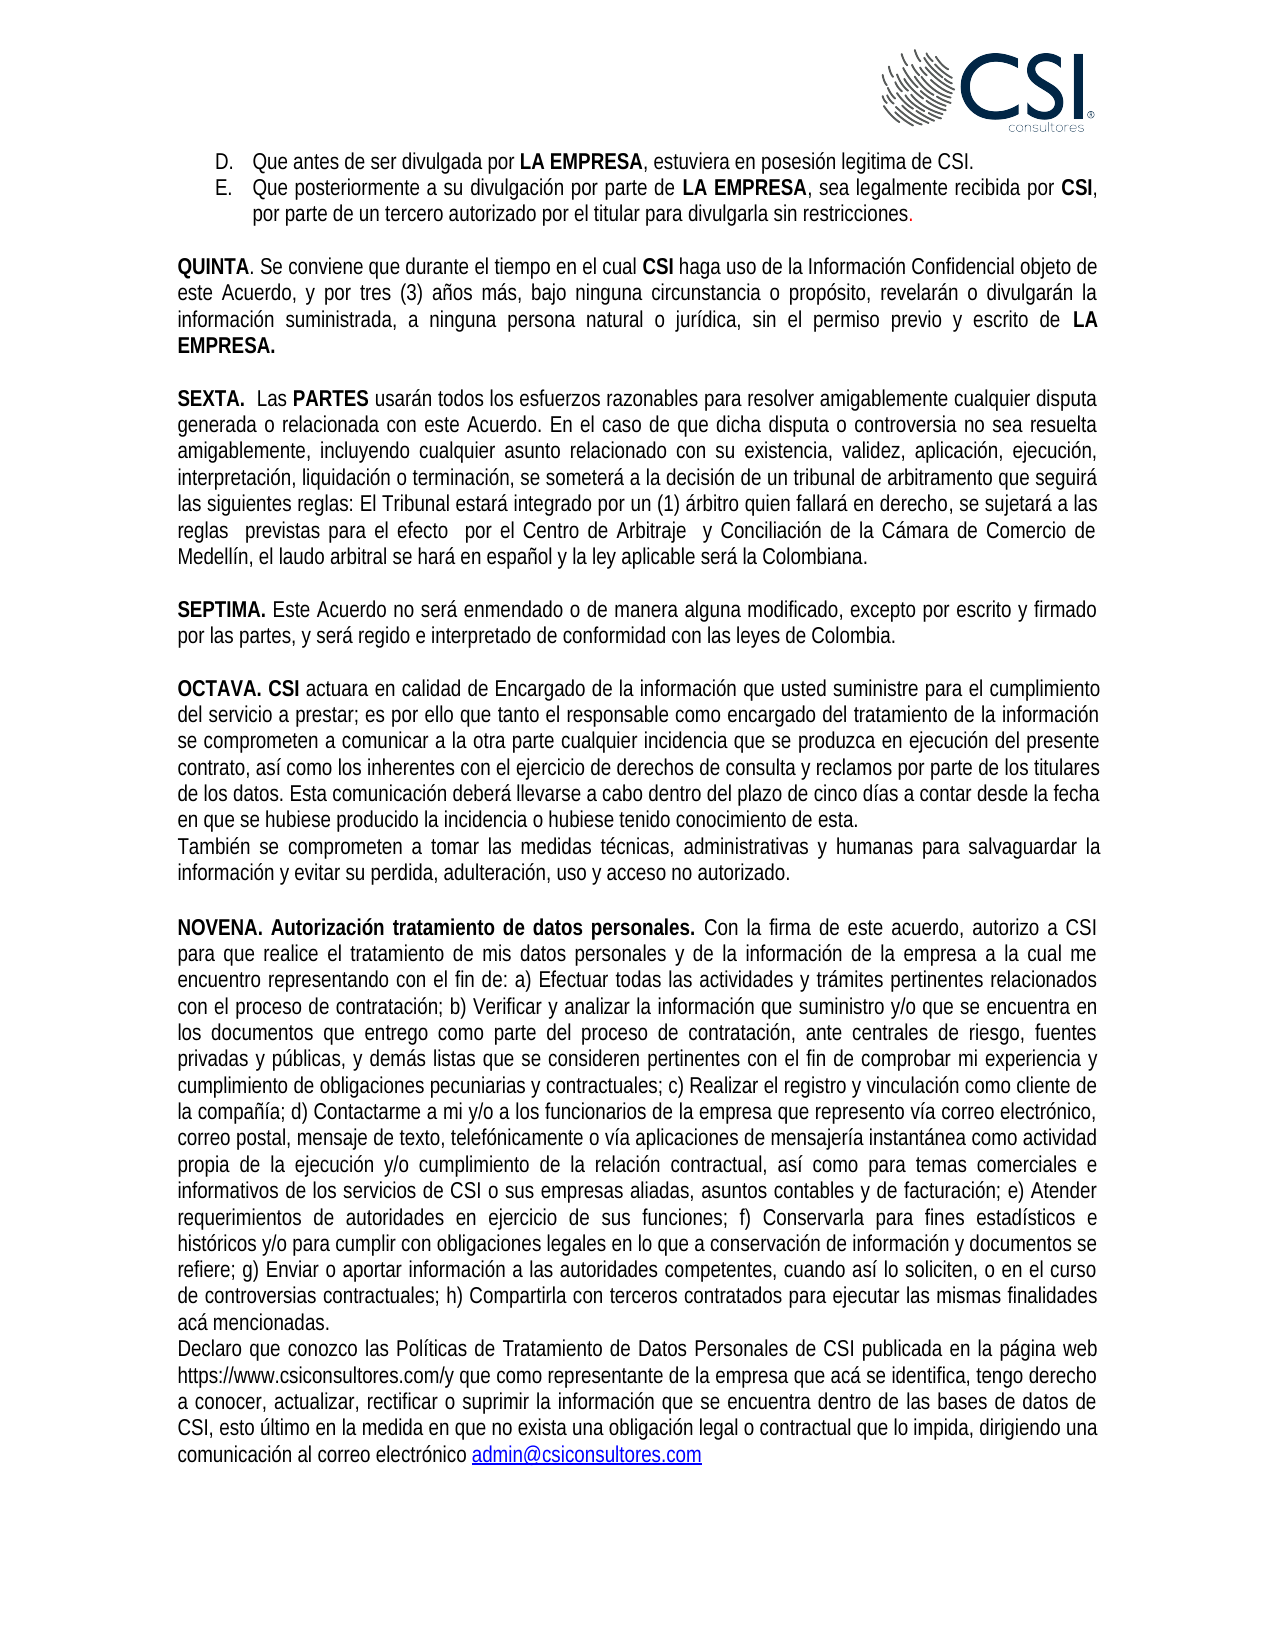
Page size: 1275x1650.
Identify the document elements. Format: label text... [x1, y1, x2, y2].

text SEPTIMA. Este Acuerdo no será enmendado o de manera alguna modificado, excepto por escrito y firmado por las partes, y será regido e interpretado de conformidad con las leyes de Colombia. [177, 596, 1098, 648]
text NOVENA. Autorización tratamiento de datos personales. Con la firma de este acuerdo, autorizo a CSI para que realice el tratamiento de mis datos personales y de la información de la empresa a la cual me encuentro representando con el fin de: a) Efectuar todas las actividades y trámites pertinentes relacionados con el proceso de contratación; b) Verificar y analizar la información que suministro y/o que se encuentra en los documentos que entrego como parte del proceso de contratación, ante centrales de riesgo, fuentes privadas y públicas, y demás listas que se consideren pertinentes con el fin de comprobar mi experiencia y cumplimiento de obligaciones pecuniarias y contractuales; c) Realizar el registro y vinculación como cliente de la compañía; d) Contactarme a mi y/o a los funcionarios de la empresa que represento vía correo electrónico, correo postal, mensaje de texto, telefónicamente o vía aplicaciones de mensajería instantánea como actividad propia de la ejecución y/o cumplimiento de la relación contractual, así como para temas comerciales e informativos de los servicios de CSI o sus empresas aliadas, asuntos contables y de facturación; e) Atender requerimientos de autoridades en ejercicio de sus funciones; f) Conservarla para fines estadísticos e históricos y/o para cumplir con obligaciones legales en lo que a conservación de información y documentos se refiere; g) Enviar o aportar información a las autoridades competentes, cuando así lo soliciten, o en el curso de controversias contractuales; h) Compartirla con terceros contratados para ejecutar las mismas finalidades acá mencionadas. [177, 913, 1098, 1335]
picture [878, 35, 1098, 147]
list Que posteriormente a su divulgación por parte de LA EMPRESA, sea legalmente recibida por CSI, por parte de un tercero autorizado por el titular para divulgarla sin restricciones. [215, 174, 1098, 227]
text SEXTA. Las PARTES usarán todos los esfuerzos razonables para resolver amigablemente cualquier disputa generada o relacionada con este Acuerdo. En el caso de que dicha disputa o controversia no sea resuelta amigablemente, incluyendo cualquier asunto relacionado con su existencia, validez, aplicación, ejecución, interpretación, liquidación o terminación, se someterá a la decisión de un tribunal de arbitramento que seguirá las siguientes reglas: El Tribunal estará integrado por un (1) árbitro quien fallará en derecho, se sujetará a las reglas previstas para el efecto por el Centro de Arbitraje y Conciliación de la Cámara de Comercio de Medellín, el laudo arbitral se hará en español y la ley aplicable será la Colombiana. [177, 385, 1098, 569]
text OCTAVA. CSI actuara en calidad de Encargado de la información que usted suministre para el cumplimiento del servicio a prestar; es por ello que tanto el responsable como encargado del tratamiento de la información se comprometen a comunicar a la otra parte cualquier incidencia que se produzca en ejecución del presente contrato, así como los inherentes con el ejercicio de derechos de consulta y reclamos por parte de los titulares de los datos. Esta comunicación deberá llevarse a cabo dentro del plazo de cinco días a contar desde la fecha en que se hubiese producido la incidencia o hubiese tenido conocimiento de esta. [177, 675, 1101, 833]
list Que antes de ser divulgada por LA EMPRESA, estuviera en posesión legitima de CSI. [215, 148, 1098, 174]
text Declaro que conozco las Políticas de Tratamiento de Datos Personales de CSI publicada en la página web https://www.csiconsultores.com/y que como representante de la empresa que acá se identifica, tengo derecho a conocer, actualizar, rectificar o suprimir la información que se encuentra dentro de las bases de datos de CSI, esto último en la medida en que no exista una obligación legal o contractual que lo impida, dirigiendo una comunicación al correo electrónico admin@csiconsultores.com [177, 1335, 1098, 1467]
text También se comprometen a tomar las medidas técnicas, administrativas y humanas para salvaguardar la información y evitar su perdida, adulteración, uso y acceso no autorizado. [177, 833, 1101, 886]
text QUINTA. Se conviene que durante el tiempo en el cual CSI haga uso de la Información Confidencial objeto de este Acuerdo, y por tres (3) años más, bajo ninguna circunstancia o propósito, revelarán o divulgarán la información suministrada, a ninguna persona natural o jurídica, sin el permiso previo y escrito de LA EMPRESA. [177, 253, 1098, 358]
